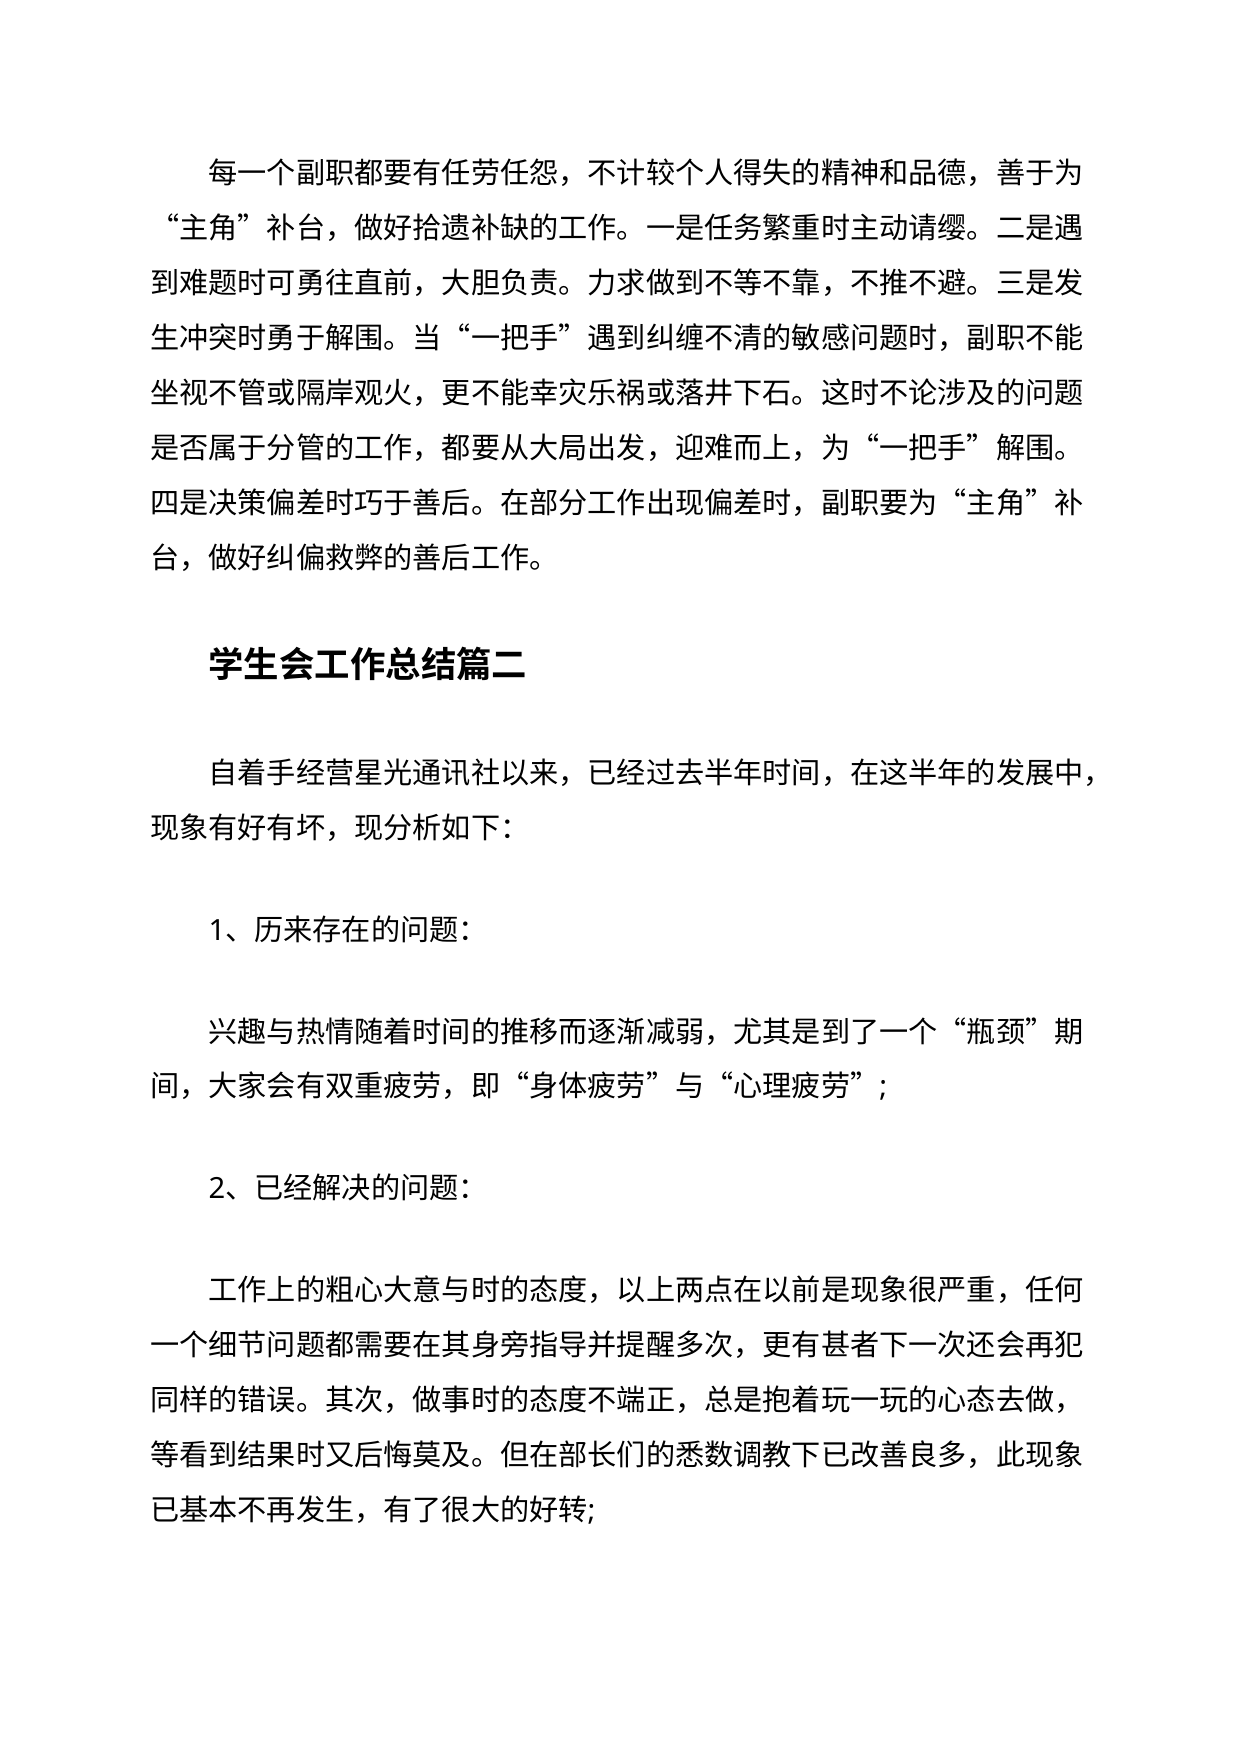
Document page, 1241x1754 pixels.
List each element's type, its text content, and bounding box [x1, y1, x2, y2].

text 学生会工作总结篇二 [150, 636, 1090, 687]
text 自着手经营星光通讯社以来，已经过去半年时间，在这半年的发展中，现象有好有坏，现分析如下： [150, 749, 1090, 847]
text 2、已经解决的问题： [150, 1165, 1090, 1207]
text 1、历来存在的问题： [150, 906, 1090, 948]
text 工作上的粗心大意与时的态度，以上两点在以前是现象很严重，任何一个细节问题都需要在其身旁指导并提醒多次，更有甚者下一次还会再犯同样的错误。其次，做事时的态度不端正，总是抱着玩一玩的心态去做，等看到结果时又后悔莫及。但在部长们的悉数调教下已改善良多，此现象已基本不再发生，有了很大的好转; [150, 1267, 1090, 1529]
text 兴趣与热情随着时间的推移而逐渐减弱，尤其是到了一个“瓶颈”期间，大家会有双重疲劳，即“身体疲劳”与“心理疲劳”; [150, 1008, 1090, 1105]
text 每一个副职都要有任劳任怨，不计较个人得失的精神和品德，善于为“主角”补台，做好拾遗补缺的工作。一是任务繁重时主动请缨。二是遇到难题时可勇往直前，大胆负责。力求做到不等不靠，不推不避。三是发生冲突时勇于解围。当“一把手”遇到纠缠不清的敏感问题时，副职不能坐视不管或隔岸观火，更不能幸灾乐祸或落井下石。这时不论涉及的问题是否属于分管的工作，都要从大局出发，迎难而上，为“一把手”解围。四是决策偏差时巧于善后。在部分工作出现偏差时，副职要为“主角”补台，做好纠偏救弊的善后工作。 [150, 150, 1090, 577]
